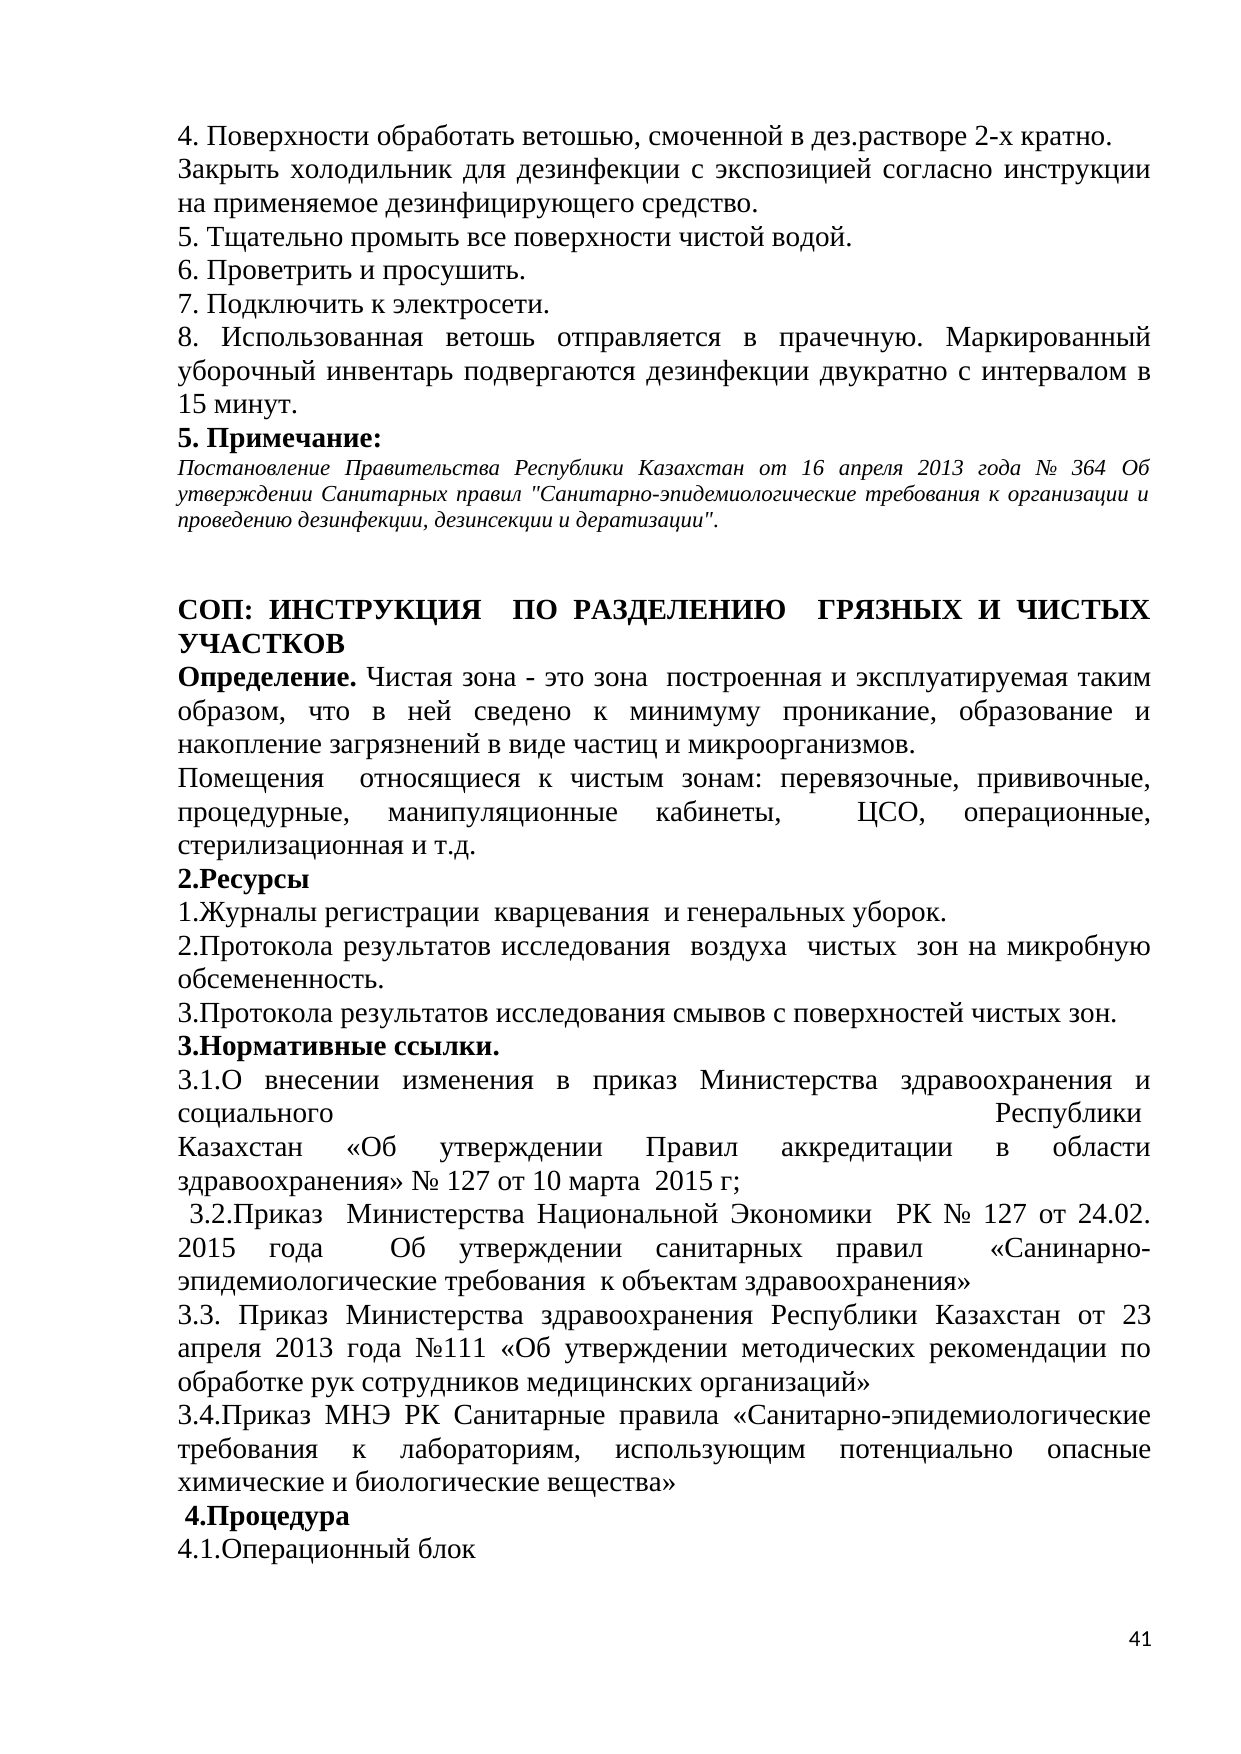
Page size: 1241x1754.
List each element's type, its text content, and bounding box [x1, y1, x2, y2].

text 3.2.Приказ Министерства Национальной Экономики РК № 127 от 24.02. 2015 года Об утверждении санитарных правил «Санинарно- эпидемиологические требования к объектам здравоохранения» [177, 1196, 1152, 1297]
text Определение. Чистая зона - это зона построенная и эксплуатируемая таким образом, что в ней сведено к минимуму проникание, образование и накопление загрязнений в виде частиц и микроорганизмов. [177, 659, 1152, 760]
text 5. Примечание: [177, 420, 1152, 453]
text СОП: ИНСТРУКЦИЯ ПО РАЗДЕЛЕНИЮ ГРЯЗНЫХ И ЧИСТЫХ УЧАСТКОВ [177, 592, 1152, 659]
text Закрыть холодильник для дезинфекции с экспозицией согласно инструкции на применяемое дезинфицирующего средство. [177, 152, 1152, 219]
text Помещения относящиеся к чистым зонам: перевязочные, прививочные, процедурные, манипуляционные кабинеты, ЦСО, операционные, стерилизационная и т.д. [177, 760, 1152, 861]
text 1.Журналы регистрации кварцевания и генеральных уборок. [177, 894, 1152, 928]
text 5. Тщательно промыть все поверхности чистой водой. [177, 219, 1152, 252]
text 3.Нормативные ссылки. [177, 1028, 1152, 1062]
text 4.Процедура [177, 1498, 1152, 1532]
text 2.Протокола результатов исследования воздуха чистых зон на микробную обсемененность. [177, 928, 1152, 995]
text 3.1.О внесении изменения в приказ Министерства здравоохранения и социального Республики Казахстан «Об утверждении Правил аккредитации в области здравоохранения» № 127 от 10 марта 2015 г; [177, 1062, 1152, 1196]
text 2.Ресурсы [177, 861, 1152, 894]
text 7. Подключить к электросети. [177, 286, 1152, 319]
text 3.4.Приказ МНЭ РК Санитарные правила «Санитарно-эпидемиологические требования к лабораториям, использующим потенциально опасные химические и биологические вещества» [177, 1397, 1152, 1498]
text 6. Проветрить и просушить. [177, 252, 1152, 286]
text 3.3. Приказ Министерства здравоохранения Республики Казахстан от 23 апреля 2013 года №111 «Об утверждении методических рекомендации по обработке рук сотрудников медицинских организаций» [177, 1297, 1152, 1397]
text 4.1.Операционный блок [177, 1532, 1152, 1565]
text 4. Поверхности обработать ветошью, смоченной в дез.растворе 2-х кратно. [177, 118, 1152, 152]
text Постановление Правительства Республики Казахстан от 16 апреля 2013 года № 364 Об утверждении Санитарных правил "Санитарно-эпидемиологические требования к организации и проведению дезинфекции, дезинсекции и дератизации". [177, 453, 1152, 533]
text 8. Использованная ветошь отправляется в прачечную. Маркированный уборочный инвентарь подвергаются дезинфекции двукратно с интервалом в 15 минут. [177, 319, 1152, 420]
text 3.Протокола результатов исследования смывов с поверхностей чистых зон. [177, 995, 1152, 1028]
